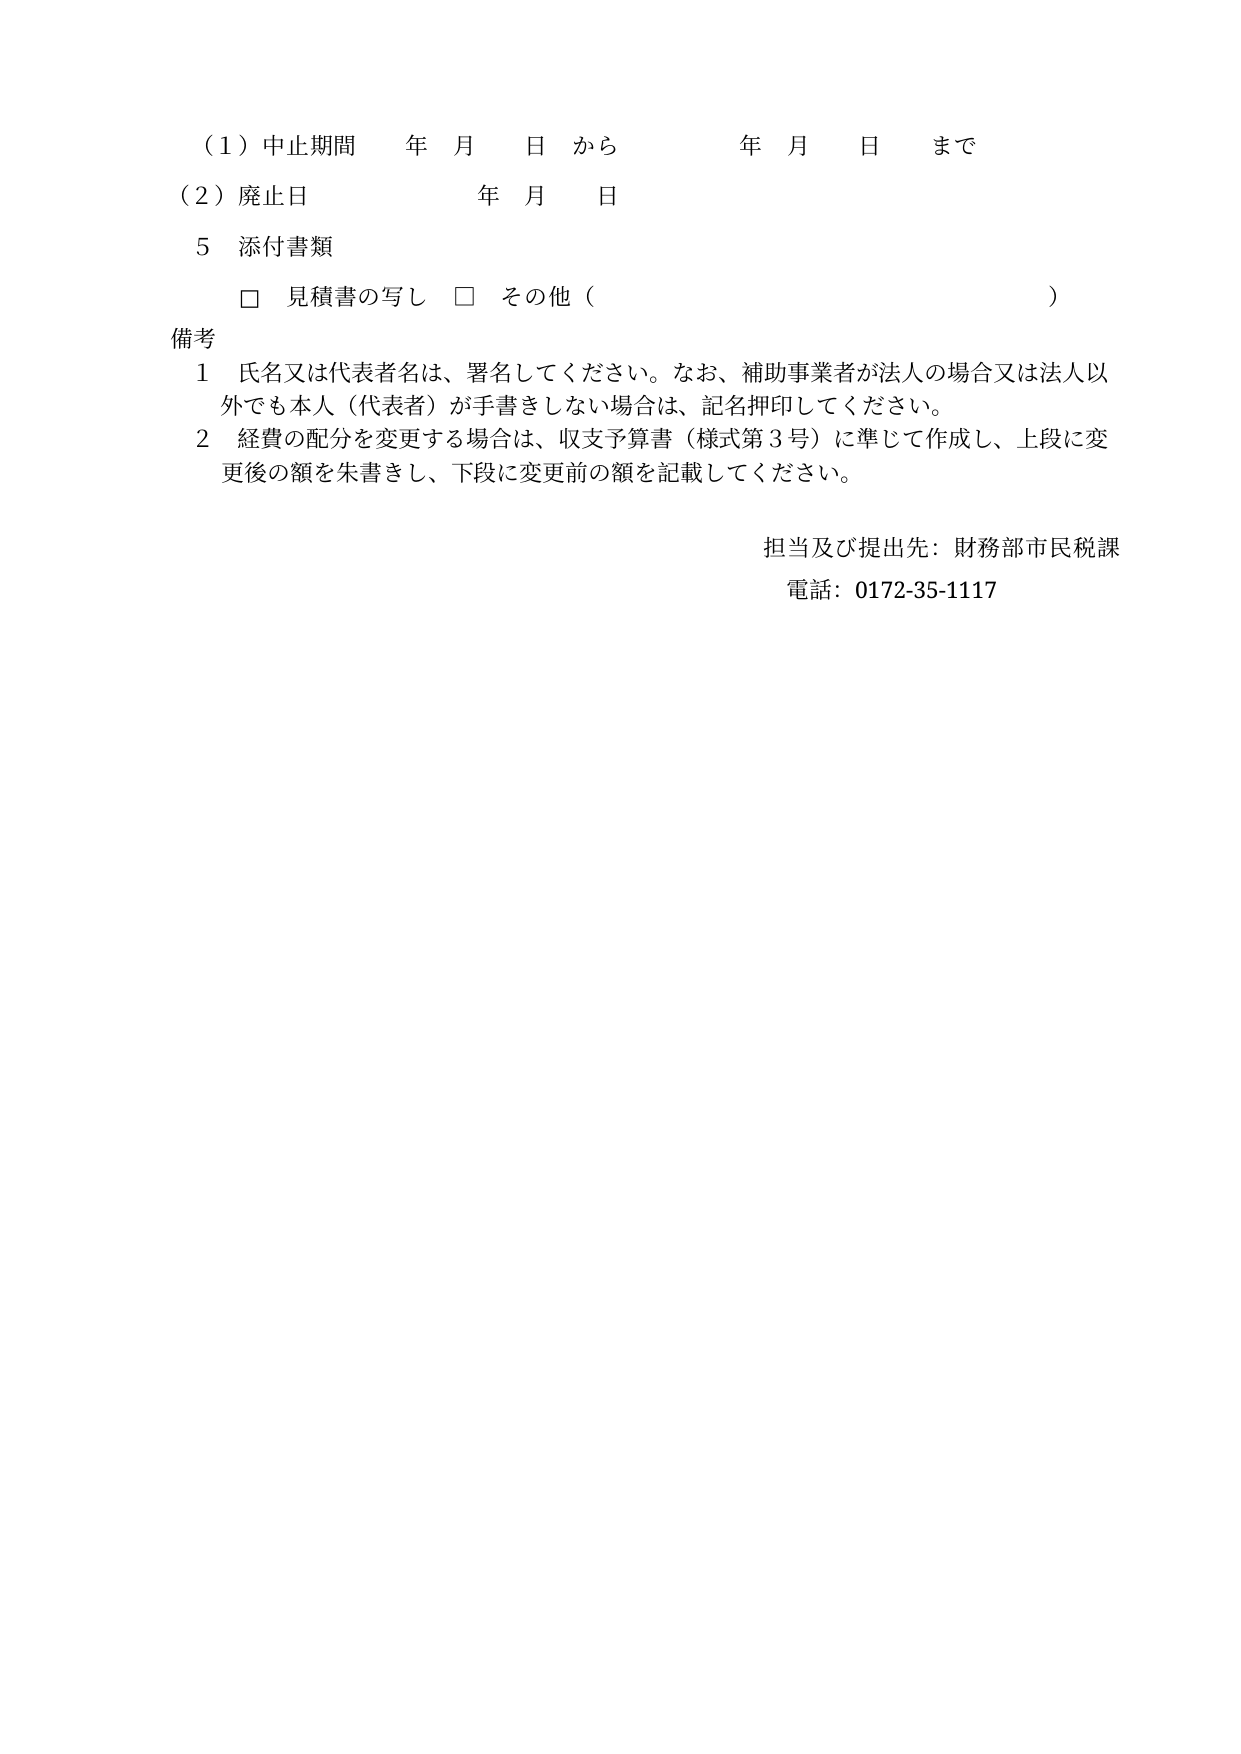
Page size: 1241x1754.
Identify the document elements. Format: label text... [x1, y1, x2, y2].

text ５ 添付書類 [119, 220, 1121, 271]
list 備考 [166, 321, 1121, 354]
list 電話：0172-35-1117 [644, 572, 1121, 605]
list １ 氏名又は代表者名は、署名してください。なお、補助事業者が法人の場合又は法人以外でも本人（代表者）が手書きしない場合は、記名押印してください。 [191, 354, 1121, 421]
text □ 見積書の写し □ その他（ ） [119, 271, 1121, 321]
text （１）中止期間 年月日 から 年月日 まで [119, 119, 1121, 170]
text 担当及び提出先：財務部市民税課 [119, 521, 1121, 572]
list ２ 経費の配分を変更する場合は、収支予算書（様式第３号）に準じて作成し、上段に変更後の額を朱書きし、下段に変更前の額を記載してください。 [192, 421, 1121, 488]
text （２）廃止日 年月日 [119, 170, 1121, 220]
